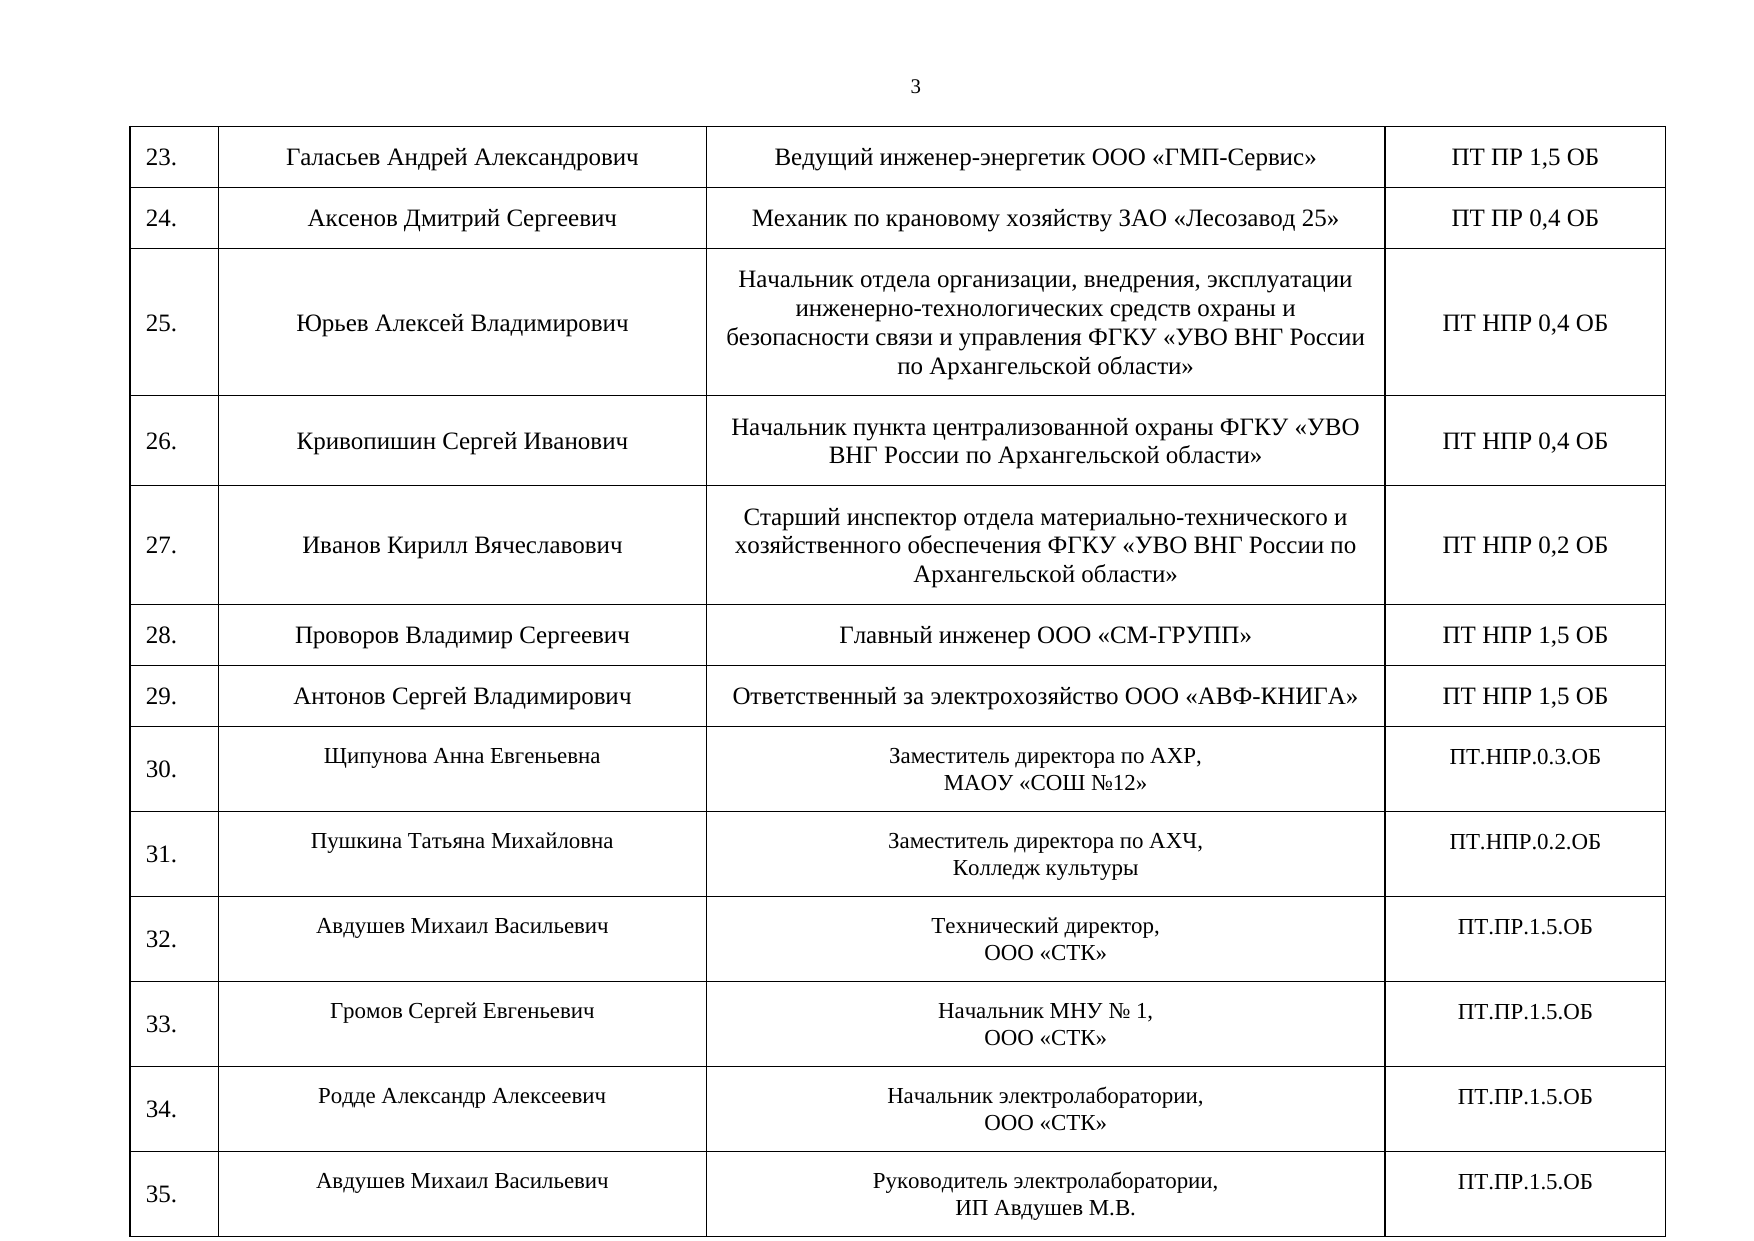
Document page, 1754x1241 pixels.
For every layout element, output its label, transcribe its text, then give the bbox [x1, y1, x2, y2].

table_cell Галасьев Андрей Александрович [219, 127, 706, 187]
table_cell Технический директор, ООО «СТК» [707, 897, 1384, 981]
table_cell [131, 188, 218, 248]
table_cell [131, 1152, 218, 1236]
table_cell Ответственный за электрохозяйство ООО «АВФ-КНИГА» [707, 666, 1384, 726]
table_cell ПТ.НПР.0.3.ОБ [1386, 727, 1665, 811]
table_cell Главный инженер ООО «СМ-ГРУПП» [707, 605, 1384, 664]
table_cell ПТ НПР 1,5 ОБ [1386, 666, 1665, 726]
table_cell Начальник отдела организации, внедрения, эксплуатации инженерно-технологических средств охраны и безопасности связи и управления ФГКУ «УВО ВНГ России по Архангельской области» [707, 249, 1384, 395]
table_cell ПТ.ПР.1.5.ОБ [1386, 1152, 1665, 1236]
table_cell [131, 605, 218, 664]
table_cell Кривопишин Сергей Иванович [219, 396, 706, 485]
table_cell Авдушев Михаил Васильевич [219, 897, 706, 981]
table_cell Авдушев Михаил Васильевич [219, 1152, 706, 1236]
table_cell [131, 1067, 218, 1151]
table_cell Антонов Сергей Владимирович [219, 666, 706, 726]
table_cell Начальник электролаборатории, ООО «СТК» [707, 1067, 1384, 1151]
table_cell ПТ ПР 0,4 ОБ [1386, 188, 1665, 248]
table_cell [131, 249, 218, 395]
table_cell [131, 812, 218, 896]
table_cell [131, 666, 218, 726]
table_cell ПТ НПР 0,2 ОБ [1386, 486, 1665, 603]
table_cell Начальник пункта централизованной охраны ФГКУ «УВО ВНГ России по Архангельской области» [707, 396, 1384, 485]
table_cell ПТ НПР 0,4 ОБ [1386, 249, 1665, 395]
table_cell Заместитель директора по АХР, МАОУ «СОШ №12» [707, 727, 1384, 811]
table_cell ПТ НПР 0,4 ОБ [1386, 396, 1665, 485]
table_cell [131, 982, 218, 1066]
table_cell Механик по крановому хозяйству ЗАО «Лесозавод 25» [707, 188, 1384, 248]
table_cell Аксенов Дмитрий Сергеевич [219, 188, 706, 248]
table_cell [131, 127, 218, 187]
table_cell [131, 396, 218, 485]
table_cell Руководитель электролаборатории, ИП Авдушев М.В. [707, 1152, 1384, 1236]
table_cell Громов Сергей Евгеньевич [219, 982, 706, 1066]
table_cell ПТ.ПР.1.5.ОБ [1386, 1067, 1665, 1151]
table_cell Заместитель директора по АХЧ, Колледж культуры [707, 812, 1384, 896]
table_cell [131, 486, 218, 603]
table_cell Проворов Владимир Сергеевич [219, 605, 706, 664]
table_cell Щипунова Анна Евгеньевна [219, 727, 706, 811]
table_cell [131, 727, 218, 811]
table_cell Юрьев Алексей Владимирович [219, 249, 706, 395]
table_cell Пушкина Татьяна Михайловна [219, 812, 706, 896]
table_cell ПТ ПР 1,5 ОБ [1386, 127, 1665, 187]
table_cell Ведущий инженер-энергетик ООО «ГМП-Сервис» [707, 127, 1384, 187]
table_cell ПТ.ПР.1.5.ОБ [1386, 982, 1665, 1066]
table_cell Старший инспектор отдела материально-технического и хозяйственного обеспечения ФГКУ «УВО ВНГ России по Архангельской области» [707, 486, 1384, 603]
table_cell [131, 897, 218, 981]
table_cell ПТ.НПР.0.2.ОБ [1386, 812, 1665, 896]
table_cell ПТ.ПР.1.5.ОБ [1386, 897, 1665, 981]
table_cell ПТ НПР 1,5 ОБ [1386, 605, 1665, 664]
table_cell Иванов Кирилл Вячеславович [219, 486, 706, 603]
table_cell Начальник МНУ № 1, ООО «СТК» [707, 982, 1384, 1066]
table_cell Родде Александр Алексеевич [219, 1067, 706, 1151]
